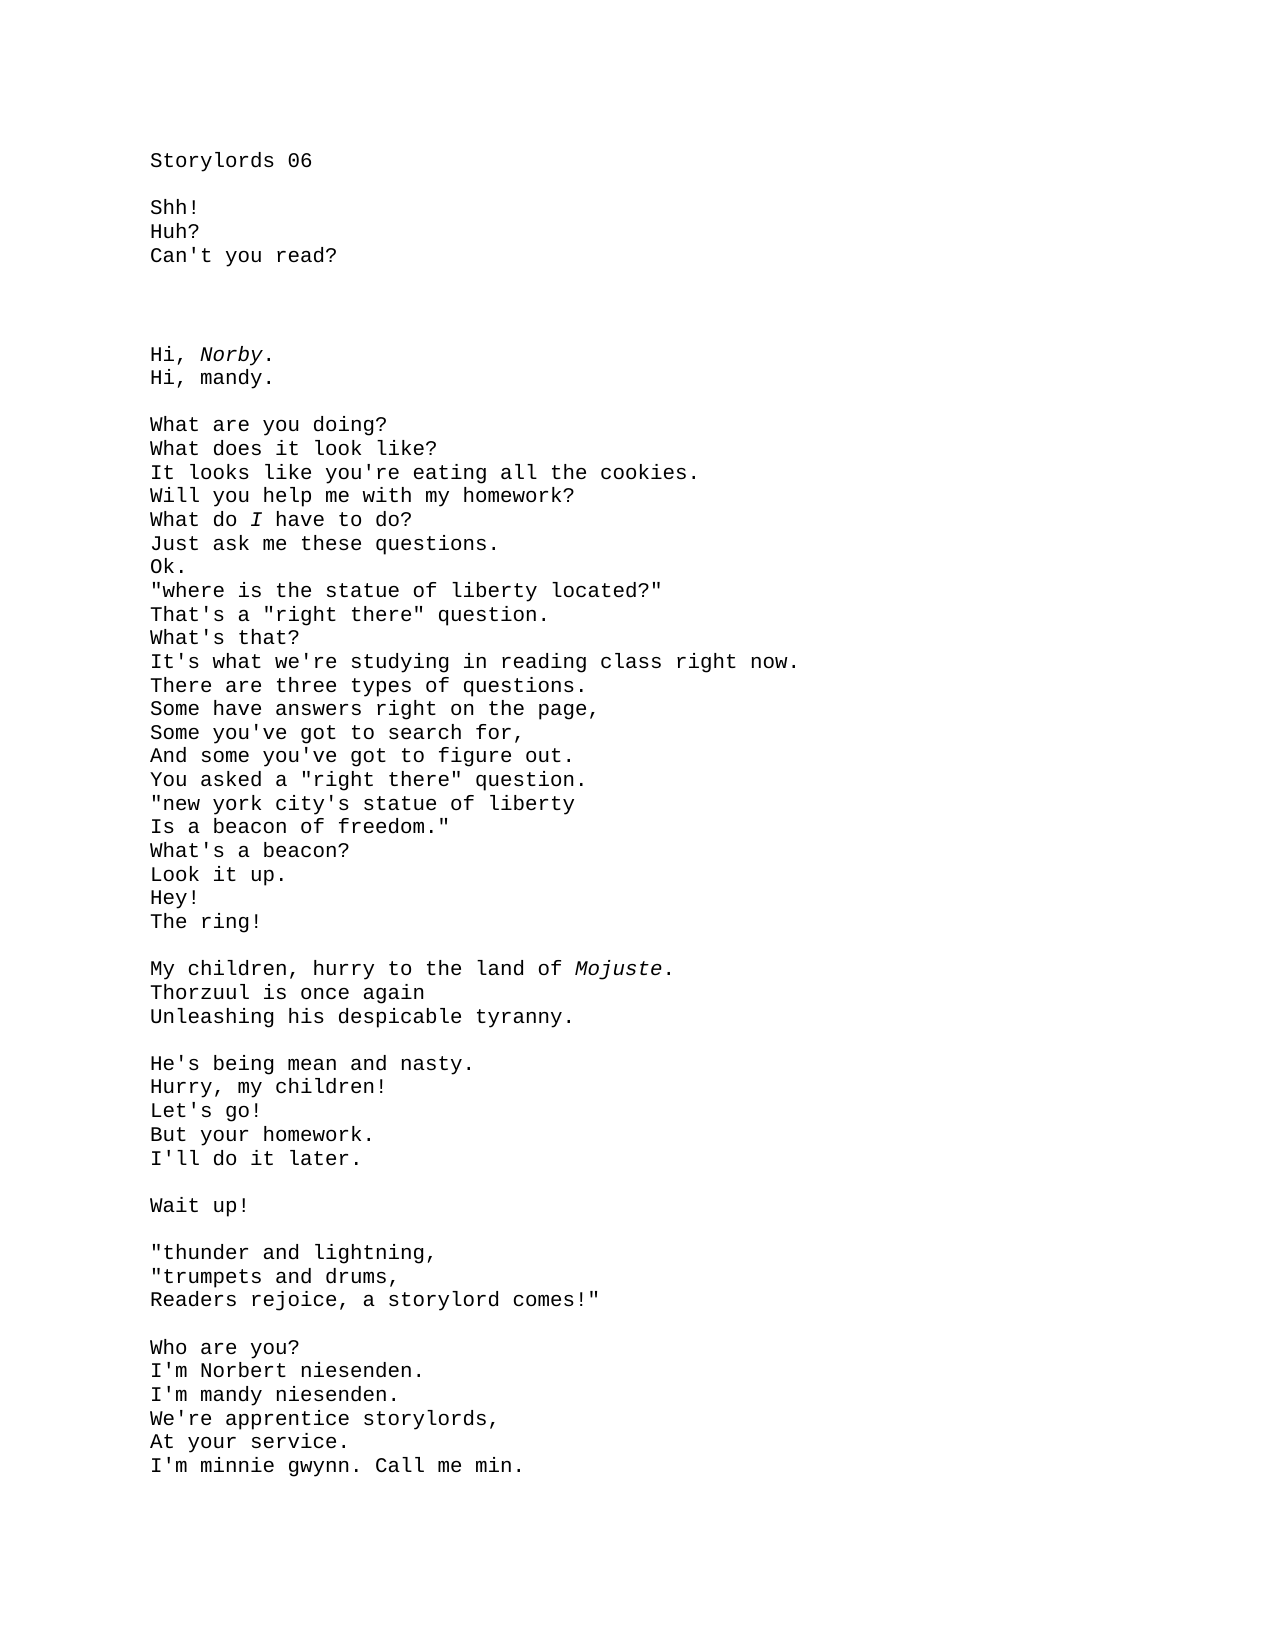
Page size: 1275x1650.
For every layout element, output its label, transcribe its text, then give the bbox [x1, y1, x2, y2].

text "trumpets and drums, [150, 1266, 1125, 1289]
text Wait up! [150, 1195, 1125, 1218]
text You asked a "right there" question. [150, 769, 1125, 793]
text Can't you read? [150, 244, 1125, 268]
text "new york city's statue of liberty [150, 793, 1125, 816]
text Look it up. [150, 864, 1125, 887]
text "thunder and lightning, [150, 1242, 1125, 1266]
text Shh! [150, 197, 1125, 221]
text But your homework. [150, 1124, 1125, 1147]
text Who are you? [150, 1337, 1125, 1360]
text What are you doing? [150, 414, 1125, 438]
text What does it look like? [150, 438, 1125, 462]
text And some you've got to figure out. [150, 746, 1125, 769]
text It looks like you're eating all the cookies. [150, 462, 1125, 485]
text Hi, mandy. [150, 367, 1125, 391]
text At your service. [150, 1431, 1125, 1455]
text Hurry, my children! [150, 1077, 1125, 1100]
text What's a beacon? [150, 840, 1125, 864]
text My children, hurry to the land of Mojuste. [150, 958, 1125, 982]
text I'll do it later. [150, 1147, 1125, 1171]
text Will you help me with my homework? [150, 485, 1125, 509]
text Ok. [150, 556, 1125, 580]
text I'm minnie gwynn. Call me min. [150, 1455, 1125, 1478]
text Just ask me these questions. [150, 533, 1125, 556]
text Huh? [150, 221, 1125, 244]
text I'm Norbert niesenden. [150, 1360, 1125, 1384]
text Let's go! [150, 1100, 1125, 1124]
text Unleashing his despicable tyranny. [150, 1006, 1125, 1029]
text We're apprentice storylords, [150, 1408, 1125, 1431]
text "where is the statue of liberty located?" [150, 580, 1125, 604]
text Thorzuul is once again [150, 982, 1125, 1006]
text What's that? [150, 627, 1125, 651]
text I'm mandy niesenden. [150, 1384, 1125, 1408]
text Some have answers right on the page, [150, 698, 1125, 722]
text What do I have to do? [150, 509, 1125, 533]
text Hi, Norby. [150, 343, 1125, 367]
text Storylords 06 [150, 150, 1125, 174]
text Some you've got to search for, [150, 722, 1125, 746]
text That's a "right there" question. [150, 604, 1125, 627]
text Readers rejoice, a storylord comes!" [150, 1289, 1125, 1313]
text Hey! [150, 887, 1125, 911]
text Is a beacon of freedom." [150, 816, 1125, 840]
text He's being mean and nasty. [150, 1053, 1125, 1077]
text There are three types of questions. [150, 674, 1125, 698]
text The ring! [150, 911, 1125, 935]
text It's what we're studying in reading class right now. [150, 651, 1125, 674]
